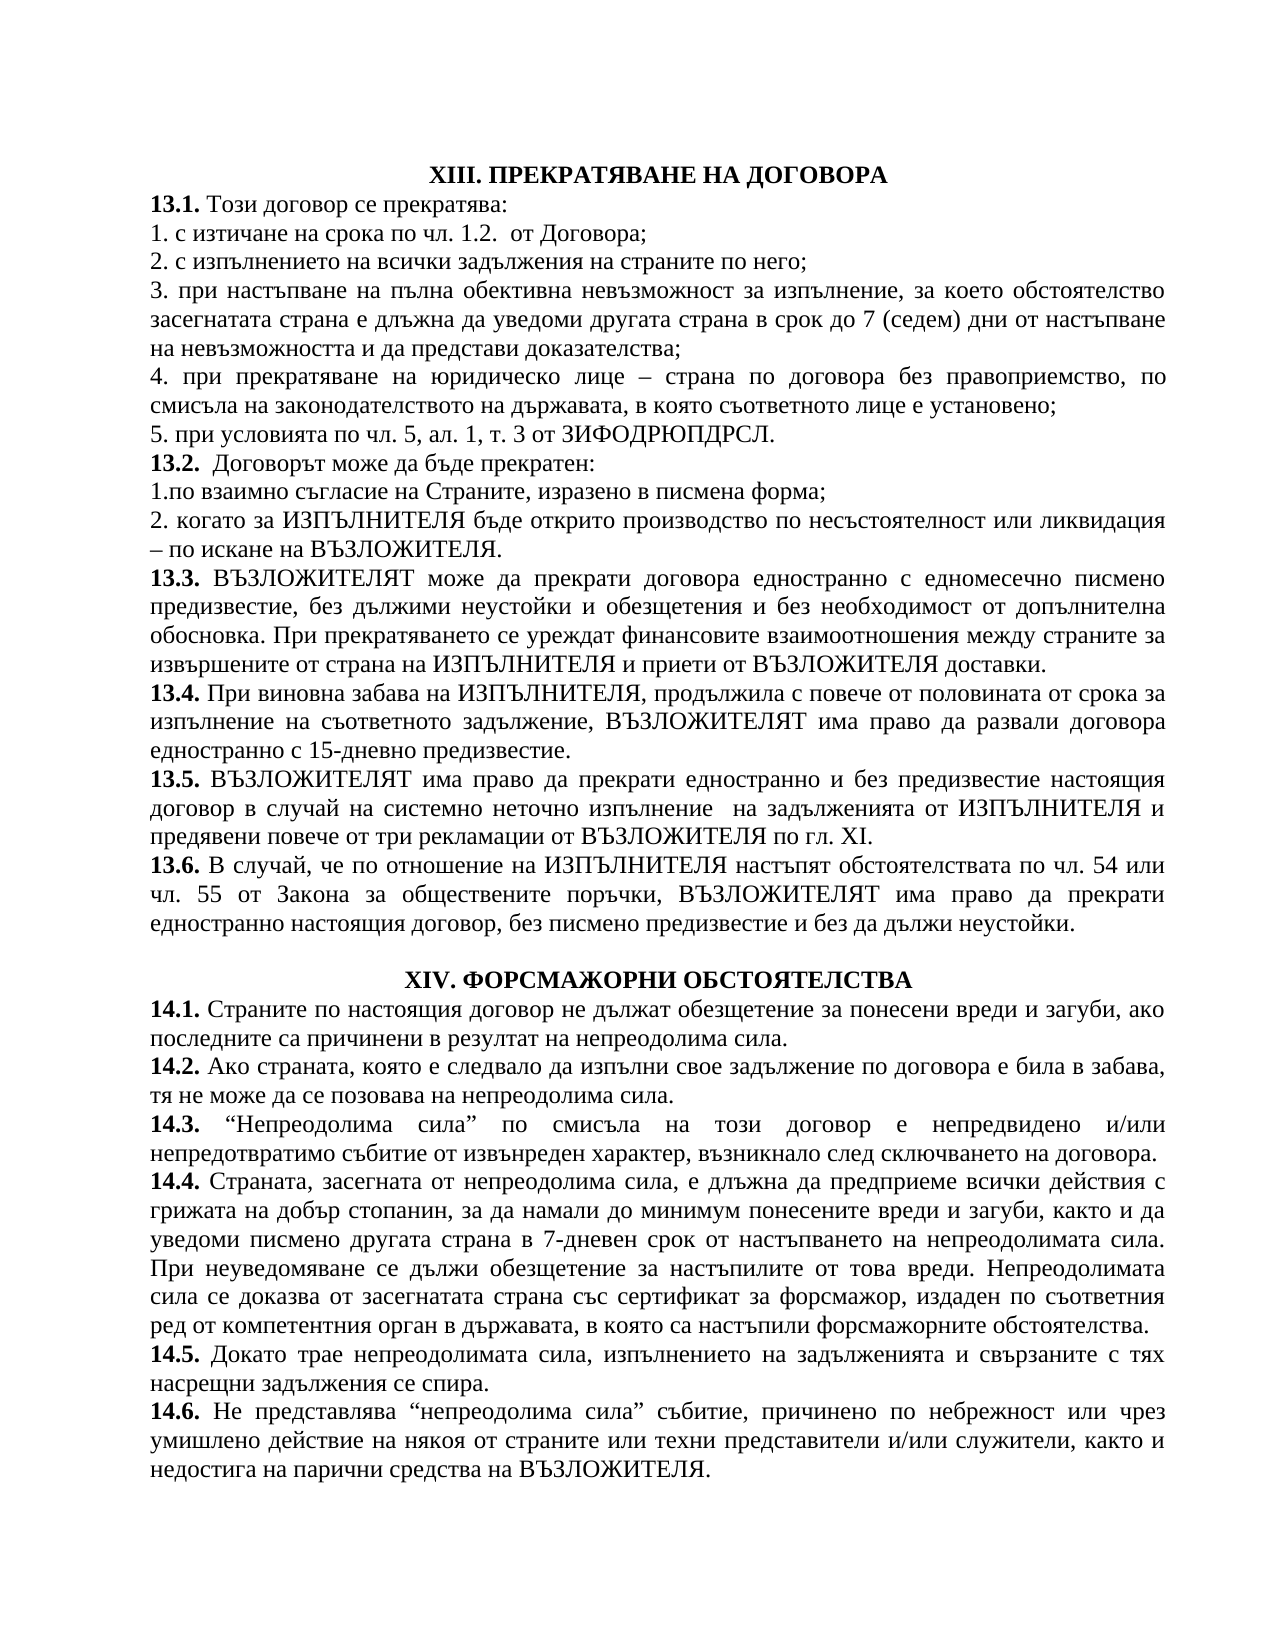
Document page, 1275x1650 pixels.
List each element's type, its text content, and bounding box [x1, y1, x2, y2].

text 1.по взаимно съгласие на Страните, изразено в писмена форма; [150, 476, 1167, 505]
text 2. с изпълнението на всички задължения на страните по него; [150, 246, 1167, 275]
text 13.4. При виновна забава на ИЗПЪЛНИТЕЛЯ, продължила с повече от половината от срока за изпълнение на съответното задължение, ВЪЗЛОЖИТЕЛЯТ има право да развали договора едностранно с 15-дневно предизвестие. [150, 678, 1167, 764]
text 2. когато за ИЗПЪЛНИТЕЛЯ бъде открито производство по несъстоятелност или ликвидация – по искане на ВЪЗЛОЖИТЕЛЯ. [150, 505, 1167, 563]
text 14.3. “Непреодолима сила” по смисъла на този договор е непредвидено и/или непредотвратимо събитие от извънреден характер, възникнало след сключването на договора. [150, 1109, 1167, 1166]
text 13.2. Договорът може да бъде прекратен: [150, 448, 1167, 476]
text ХІІI. ПРЕКРАТЯВАНЕ НА ДОГОВОРА [150, 160, 1167, 189]
text ХІV. ФОРСМАЖОРНИ ОБСТОЯТЕЛСТВА [150, 965, 1167, 994]
text 3. при настъпване на пълна обективна невъзможност за изпълнение, за което обстоятелство засегнатата страна е длъжна да уведоми другата страна в срок до 7 (седем) дни от настъпване на невъзможността и да представи доказателства; [150, 275, 1167, 361]
text 14.4. Страната, засегната от непреодолима сила, е длъжна да предприеме всички действия с грижата на добър стопанин, за да намали до минимум понесените вреди и загуби, както и да уведоми писмено другата страна в 7-дневен срок от настъпването на непреодолимата сила. При неуведомяване се дължи обезщетение за настъпилите от това вреди. Непреодолимата сила се доказва от засегнатата страна със сертификат за форсмажор, издаден по съответния ред от компетентния орган в държавата, в която са настъпили форсмажорните обстоятелства. [150, 1166, 1167, 1339]
text 14.1. Страните по настоящия договор не дължат обезщетение за понесени вреди и загуби, ако последните са причинени в резултат на непреодолима сила. [150, 994, 1167, 1051]
text 13.6. В случай, че по отношение на ИЗПЪЛНИТЕЛЯ настъпят обстоятелствата по чл. 54 или чл. 55 от Закона за обществените поръчки, ВЪЗЛОЖИТЕЛЯТ има право да прекрати едностранно настоящия договор, без писмено предизвестие и без да дължи неустойки. [150, 850, 1167, 936]
text 14.2. Ако страната, която е следвало да изпълни свое задължение по договора е била в забава, тя не може да се позовава на непреодолима сила. [150, 1051, 1167, 1109]
text 4. при прекратяване на юридическо лице – страна по договора без правоприемство, по смисъла на законодателството на държавата, в която съответното лице е установено; [150, 361, 1167, 419]
text 1. с изтичане на срока по чл. 1.2. от Договора; [150, 218, 1167, 246]
text 13.3. ВЪЗЛОЖИТЕЛЯТ може да прекрати договора едностранно с едномесечно писмено предизвестие, без дължими неустойки и обезщетения и без необходимост от допълнителна обосновка. При прекратяването се уреждат финансовите взаимоотношения между страните за извършените от страна на ИЗПЪЛНИТЕЛЯ и приети от ВЪЗЛОЖИТЕЛЯ доставки. [150, 563, 1167, 678]
text 13.5. ВЪЗЛОЖИТЕЛЯТ има право да прекрати едностранно и без предизвестие настоящия договор в случай на системно неточно изпълнение на задълженията от ИЗПЪЛНИТЕЛЯ и предявени повече от три рекламации от ВЪЗЛОЖИТЕЛЯ по гл. ХІ. [150, 764, 1167, 850]
text 5. при условията по чл. 5, ал. 1, т. 3 от ЗИФОДРЮПДРСЛ. [150, 419, 1167, 448]
text 14.5. Докато трае непреодолимата сила, изпълнението на задълженията и свързаните с тях насрещни задължения се спира. [150, 1339, 1167, 1396]
text 13.1. Този договор се прекратява: [150, 189, 1167, 218]
text 14.6. Не представлява “непреодолима сила” събитие, причинено по небрежност или чрез умишлено действие на някоя от страните или техни представители и/или служители, както и недостига на парични средства на ВЪЗЛОЖИТЕЛЯ. [150, 1396, 1167, 1483]
